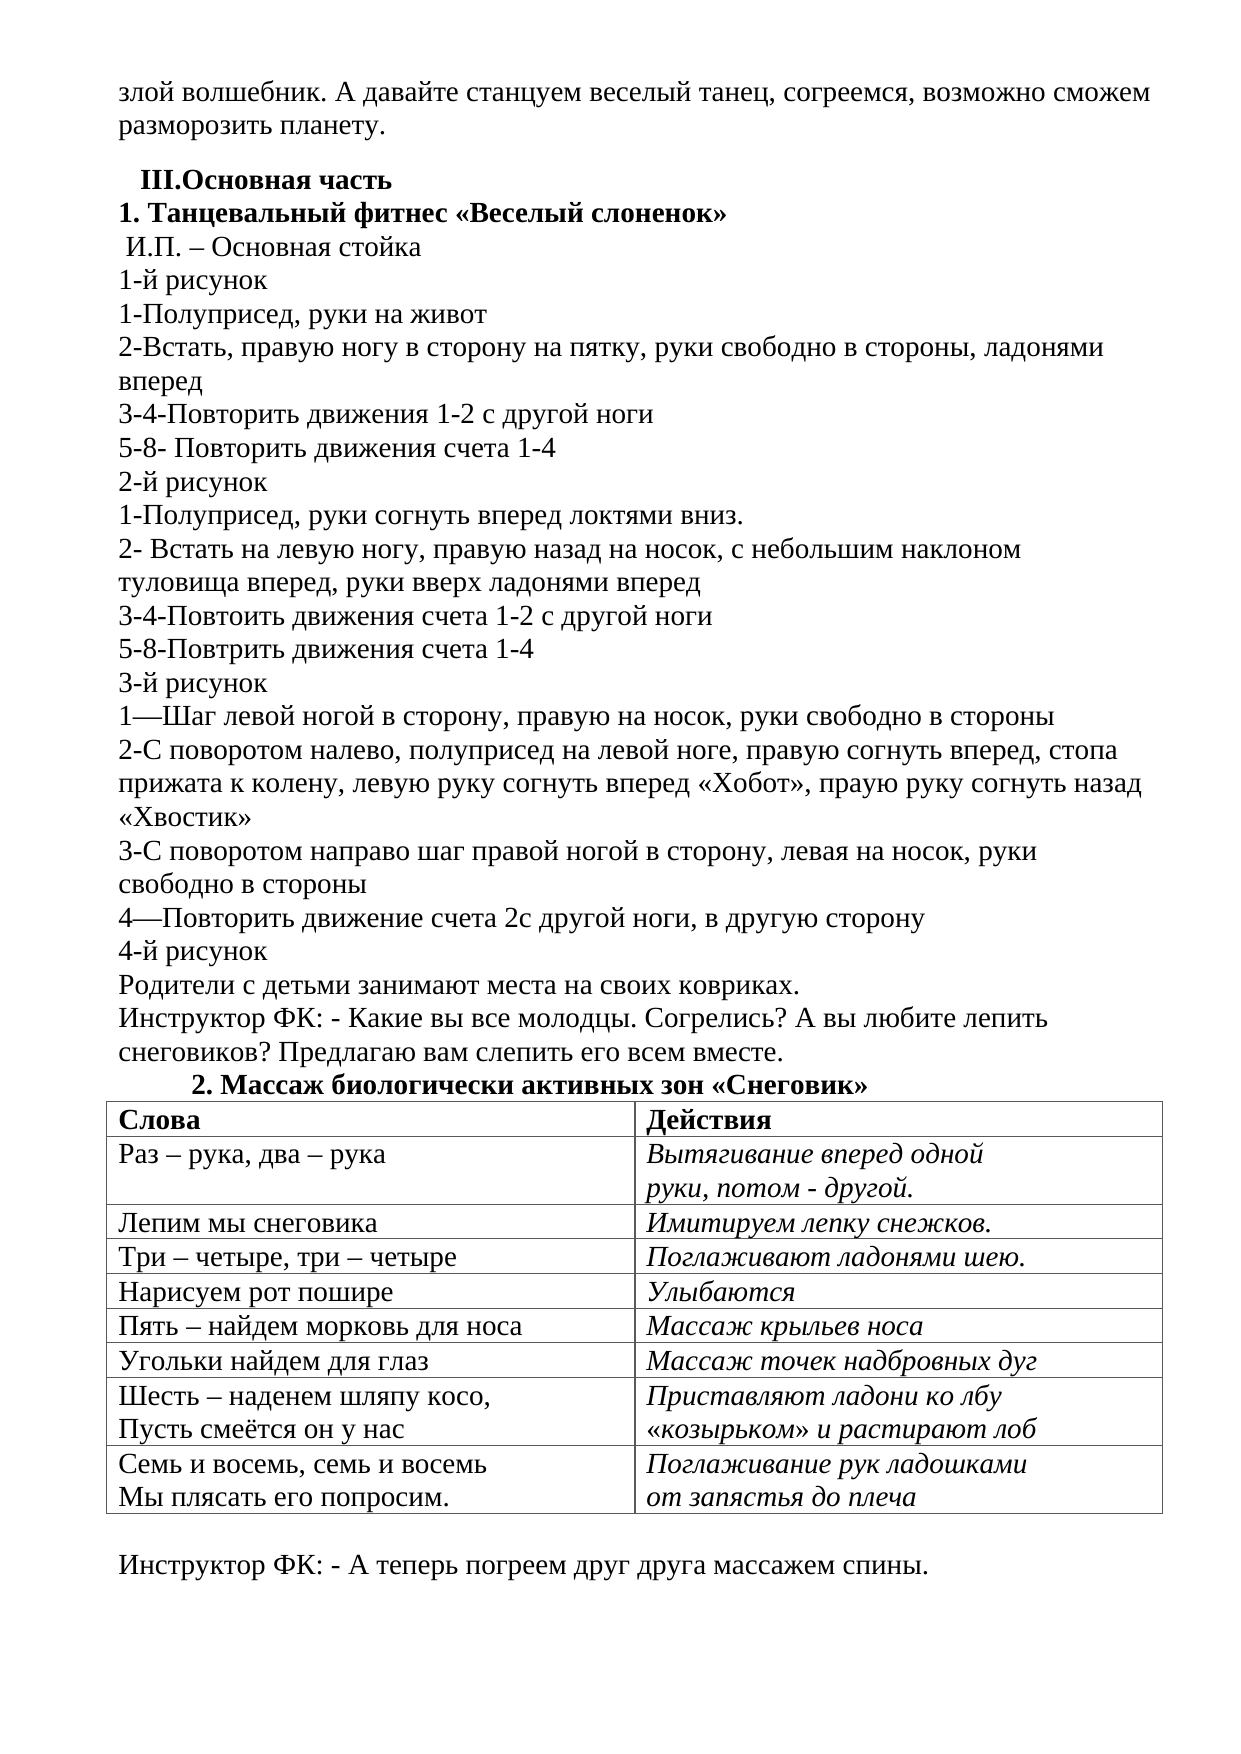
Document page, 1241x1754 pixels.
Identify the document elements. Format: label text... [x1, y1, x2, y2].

table_cell Угольки найдем для глаз [107, 1343, 634, 1377]
table_cell Семь и восемь, семь и восемь Мы плясать его попросим. [107, 1446, 634, 1513]
table_cell Нарисуем рот пошире [107, 1274, 634, 1307]
table_cell Улыбаются [636, 1274, 1162, 1307]
table_header Действия [636, 1102, 1162, 1136]
text 2. Массаж биологически активных зон «Снеговик» [118, 1067, 1152, 1101]
text III.Основная часть [118, 162, 1152, 195]
table_cell Лепим мы снеговика [107, 1205, 634, 1238]
table_cell Поглаживание рук ладошками от запястья до плеча [636, 1446, 1162, 1513]
text Инструктор ФК: - Какие вы все молодцы. Согрелись? А вы любите лепить снеговиков? Предлагаю вам слепить его всем вместе. [118, 1000, 1152, 1067]
table_cell Имитируем лепку снежков. [636, 1205, 1162, 1238]
table_cell Три – четыре, три – четыре [107, 1239, 634, 1273]
table_cell Поглаживают ладонями шею. [636, 1239, 1162, 1273]
table_cell Шесть – наденем шляпу косо, Пусть смеётся он у нас [107, 1378, 634, 1445]
table_cell Приставляют ладони ко лбу «козырьком» и растирают лоб [636, 1378, 1162, 1445]
table_cell Вытягивание вперед одной руки, потом - другой. [636, 1137, 1162, 1204]
table_cell Пять – найдем морковь для носа [107, 1309, 634, 1342]
table_cell Массаж крыльев носа [636, 1309, 1162, 1342]
text И.П. – Основная стойка 1-й рисунок 1-Полуприсед, руки на живот 2-Встать, правую ногу в сторону на пятку, руки свободно в стороны, ладонями вперед 3-4-Повторить движения 1-2 с другой ноги 5-8- Повторить движения счета 1-4 2-й рисунок 1-Полуприсед, руки согнуть вперед локтями вниз. 2- Встать на левую ногу, правую назад на носок, с небольшим наклоном туловища вперед, руки вверх ладонями вперед 3-4-Повтоить движения счета 1-2 с другой ноги 5-8-Повтрить движения счета 1-4 3-й рисунок 1—Шаг левой ногой в сторону, правую на носок, руки свободно в стороны 2-С поворотом налево, полуприсед на левой ноге, правую согнуть вперед, стопа прижата к колену, левую руку согнуть вперед «Хобот», праую руку согнуть назад «Хвостик» 3-С поворотом направо шаг правой ногой в сторону, левая на носок, руки свободно в стороны 4—Повторить движение счета 2с другой ноги, в другую сторону 4-й рисунок Родители с детьми занимают места на своих ковриках. [118, 229, 1152, 1000]
text 1. Танцевальный фитнес «Веселый слоненок» [118, 195, 1152, 229]
table_cell Массаж точек надбровных дуг [636, 1343, 1162, 1377]
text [118, 74, 1152, 141]
text Инструктор ФК: - А теперь погреем друг друга массажем спины. [118, 1547, 1152, 1610]
table_header Слова [107, 1102, 634, 1136]
table_cell Раз – рука, два – рука [107, 1137, 634, 1204]
